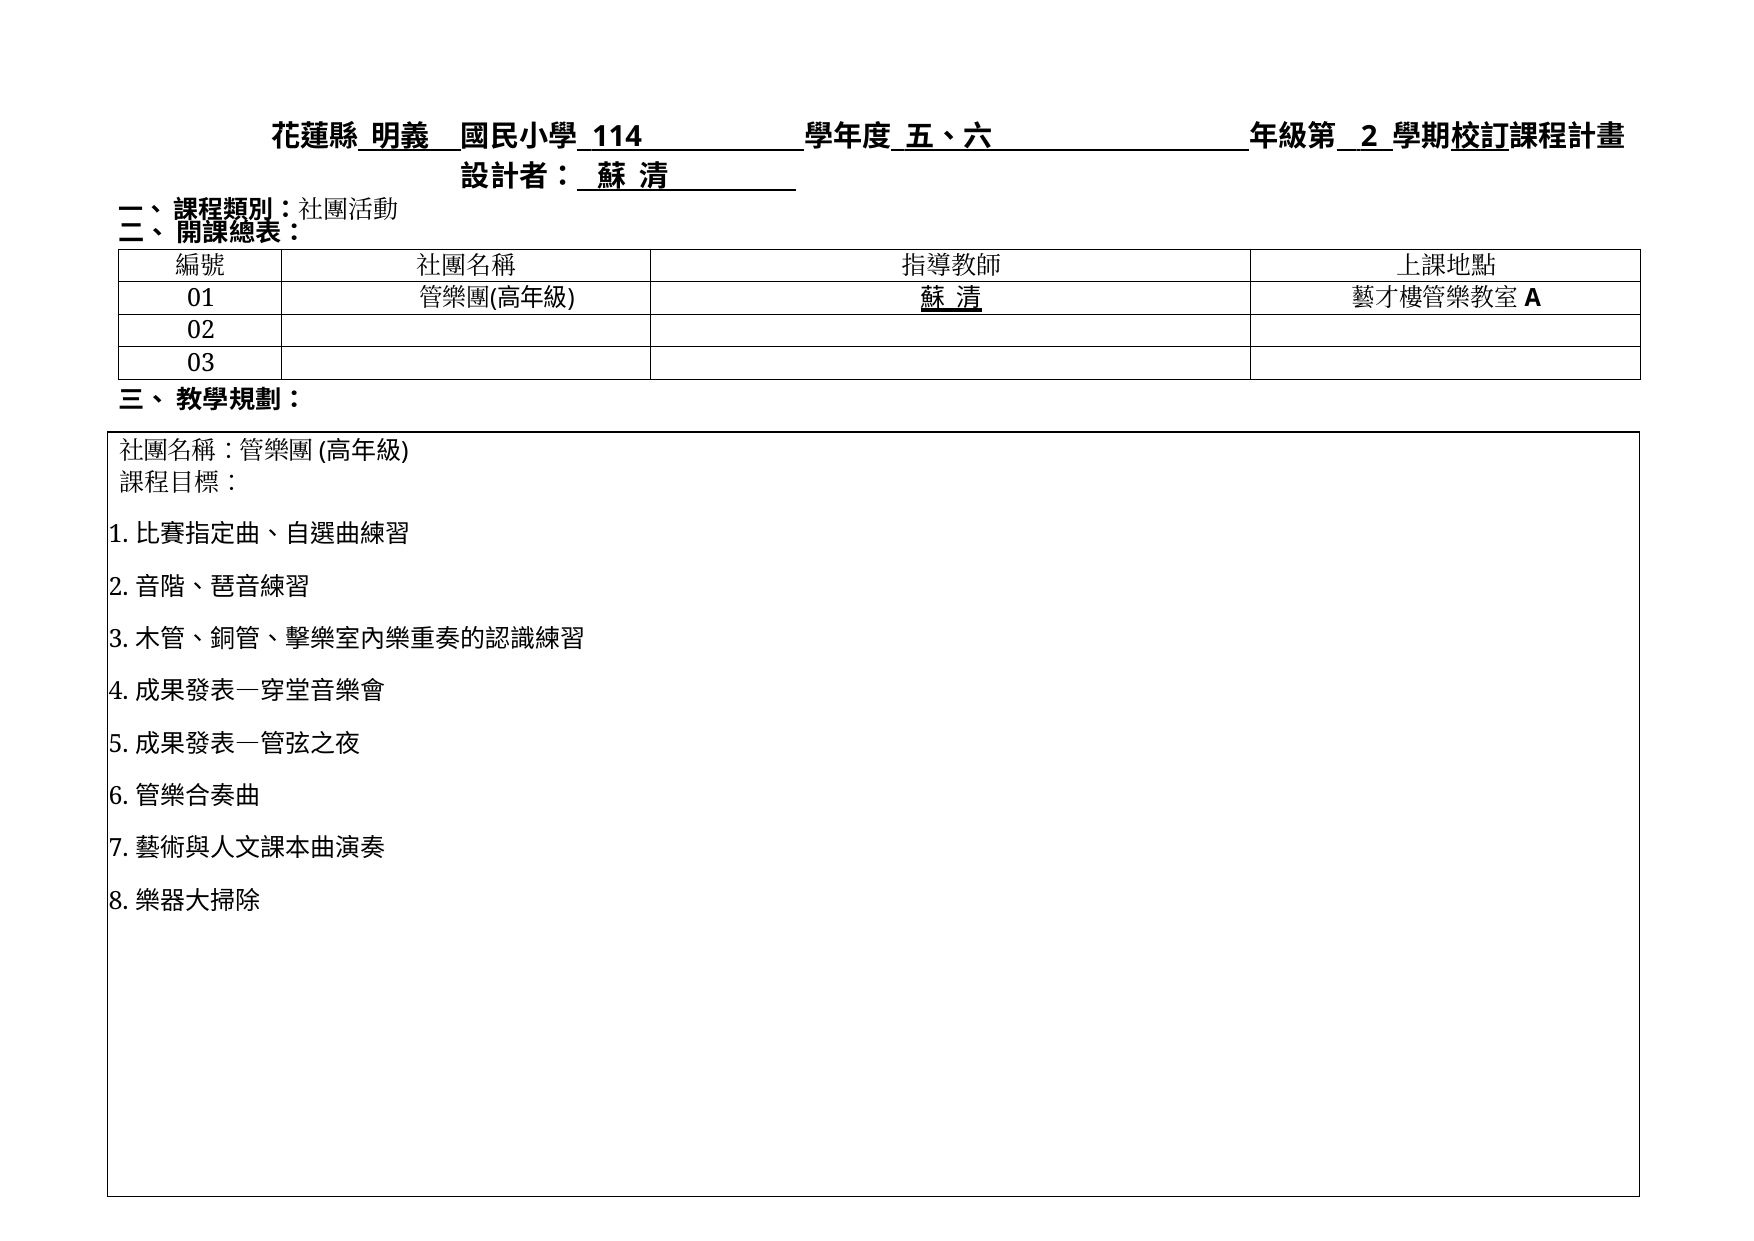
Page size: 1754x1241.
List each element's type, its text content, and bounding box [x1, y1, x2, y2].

table_header 社團名稱：管樂團 (高年級) 課程目標： 1. 比賽指定曲、自選曲練習 2. 音階、琶音練習 3. 木管、銅管、擊樂室內樂重奏的認識練習 4. 成果發表—穿堂音樂會 5. 成果發表—管弦之夜 6. 管樂合奏曲 7. 藝術與人文課本曲演奏 8. 樂器大掃除 [108, 433, 1639, 1196]
table_cell [1251, 315, 1640, 346]
table_cell [651, 347, 1250, 378]
text 花蓮縣 明義 國民小學 114 學年度 五、六 年級第 2 學期校訂課程計畫 設計者： 蘇 清 [271, 114, 1652, 195]
table_cell [282, 347, 650, 378]
table_cell 蘇 清 [651, 282, 1250, 313]
text 一、 課程類別：社團活動二、 開課總表： [118, 198, 403, 248]
table_cell 02 [119, 315, 281, 346]
table_cell 01 [119, 282, 281, 313]
table_cell 03 [119, 347, 281, 378]
table_cell 管樂團(高年級) [282, 282, 650, 313]
table_header 編號 [119, 250, 281, 281]
text 三、 教學規劃： [118, 379, 1652, 416]
table_cell 藝才樓管樂教室 A [1251, 282, 1640, 313]
table_header 指導教師 [651, 250, 1250, 281]
table_header 上課地點 [1251, 250, 1640, 281]
table_cell [282, 315, 650, 346]
table_cell [651, 315, 1250, 346]
table_cell [1251, 347, 1640, 378]
table_header 社團名稱 [282, 250, 650, 281]
